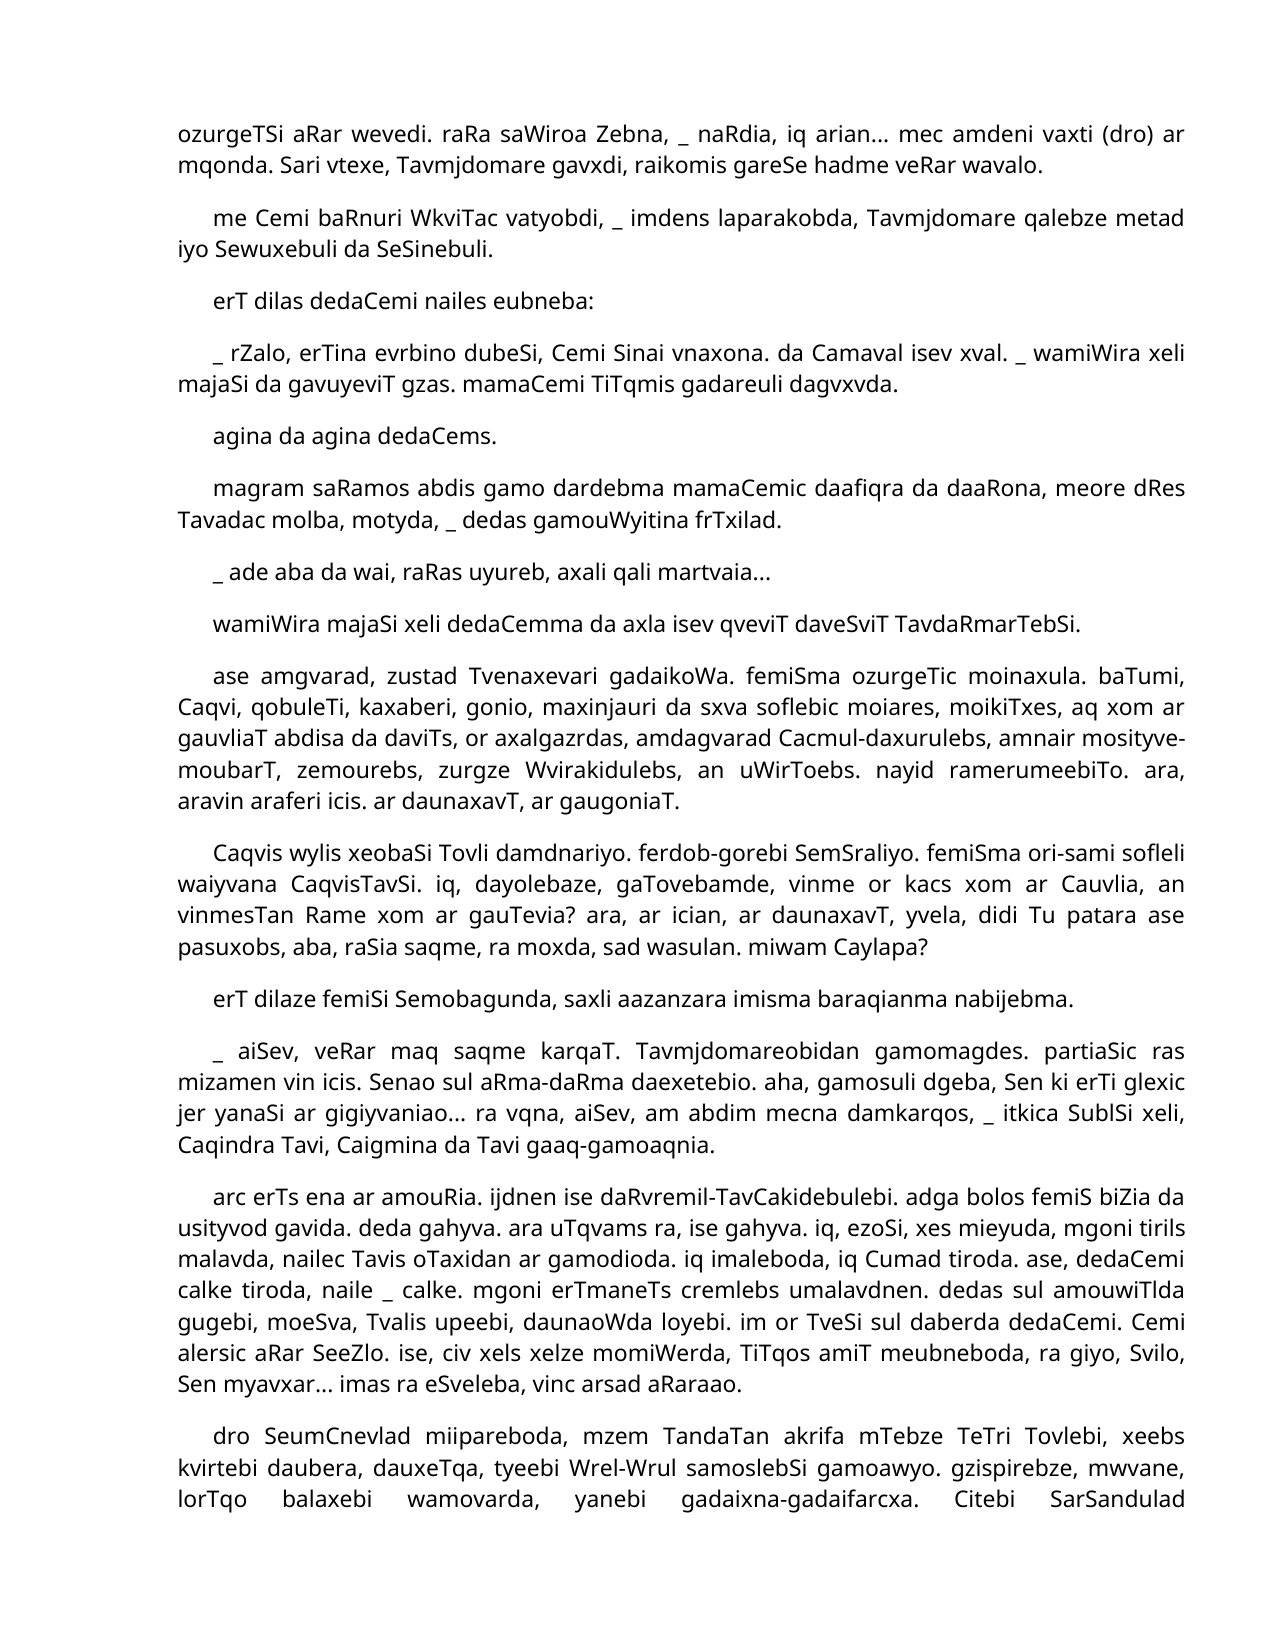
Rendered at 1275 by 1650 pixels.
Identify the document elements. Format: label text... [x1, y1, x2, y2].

text _ rZalo, erTina evrbino dubeSi, Cemi Sinai vnaxona. da Camaval isev xval. _ wamiWira xeli majaSi da gavuyeviT gzas. mamaCemi TiTqmis gadareuli dagvxvda. [177, 337, 1186, 399]
text agina da agina dedaCems. [177, 420, 1186, 451]
text _ aiSev, veRar maq saqme karqaT. Tavmjdomareobidan gamomagdes. partiaSic ras mizamen vin icis. Senao sul aRma-daRma daexetebio. aha, gamosuli dgeba, Sen ki erTi glexic jer yanaSi ar gigiyvaniao... ra vqna, aiSev, am abdim mecna damkarqos, _ itkica SublSi xeli, Caqindra Tavi, Caigmina da Tavi gaaq-gamoaqnia. [177, 1035, 1186, 1160]
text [177, 1420, 1186, 1514]
text me Cemi baRnuri WkviTac vatyobdi, _ imdens laparakobda, Tavmjdomare qalebze metad iyo Sewuxebuli da SeSinebuli. [177, 201, 1186, 264]
text _ ade aba da wai, raRas uyureb, axali qali martvaia... [177, 556, 1186, 587]
text wamiWira majaSi xeli dedaCemma da axla isev qveviT daveSviT TavdaRmarTebSi. [177, 608, 1186, 639]
text Caqvis wylis xeobaSi Tovli damdnariyo. ferdob-gorebi SemSraliyo. femiSma ori-sami sofleli waiyvana CaqvisTavSi. iq, dayolebaze, gaTovebamde, vinme or kacs xom ar Cauvlia, an vinmesTan Rame xom ar gauTevia? ara, ar ician, ar daunaxavT, yvela, didi Tu patara ase pasuxobs, aba, raSia saqme, ra moxda, sad wasulan. miwam Caylapa? [177, 837, 1186, 962]
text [177, 118, 1186, 181]
text magram saRamos abdis gamo dardebma mamaCemic daafiqra da daaRona, meore dRes Tavadac molba, motyda, _ dedas gamouWyitina frTxilad. [177, 472, 1186, 535]
text arc erTs ena ar amouRia. ijdnen ise daRvremil-TavCakidebulebi. adga bolos femiS biZia da usityvod gavida. deda gahyva. ara uTqvams ra, ise gahyva. iq, ezoSi, xes mieyuda, mgoni tirils malavda, nailec Tavis oTaxidan ar gamodioda. iq imaleboda, iq Cumad tiroda. ase, dedaCemi calke tiroda, naile _ calke. mgoni erTmaneTs cremlebs umalavdnen. dedas sul amouwiTlda gugebi, moeSva, Tvalis upeebi, daunaoWda loyebi. im or TveSi sul daberda dedaCemi. Cemi alersic aRar SeeZlo. ise, civ xels xelze momiWerda, TiTqos amiT meubneboda, ra giyo, Svilo, Sen myavxar... imas ra eSveleba, vinc arsad aRaraao. [177, 1181, 1186, 1399]
text erT dilas dedaCemi nailes eubneba: [177, 285, 1186, 316]
text ase amgvarad, zustad Tvenaxevari gadaikoWa. femiSma ozurgeTic moinaxula. baTumi, Caqvi, qobuleTi, kaxaberi, gonio, maxinjauri da sxva soflebic moiares, moikiTxes, aq xom ar gauvliaT abdisa da daviTs, or axalgazrdas, amdagvarad Cacmul-daxurulebs, amnair mosityve-moubarT, zemourebs, zurgze Wvirakidulebs, an uWirToebs. nayid ramerumeebiTo. ara, aravin araferi icis. ar daunaxavT, ar gaugoniaT. [177, 660, 1186, 816]
text erT dilaze femiSi Semobagunda, saxli aazanzara imisma baraqianma nabijebma. [177, 983, 1186, 1014]
